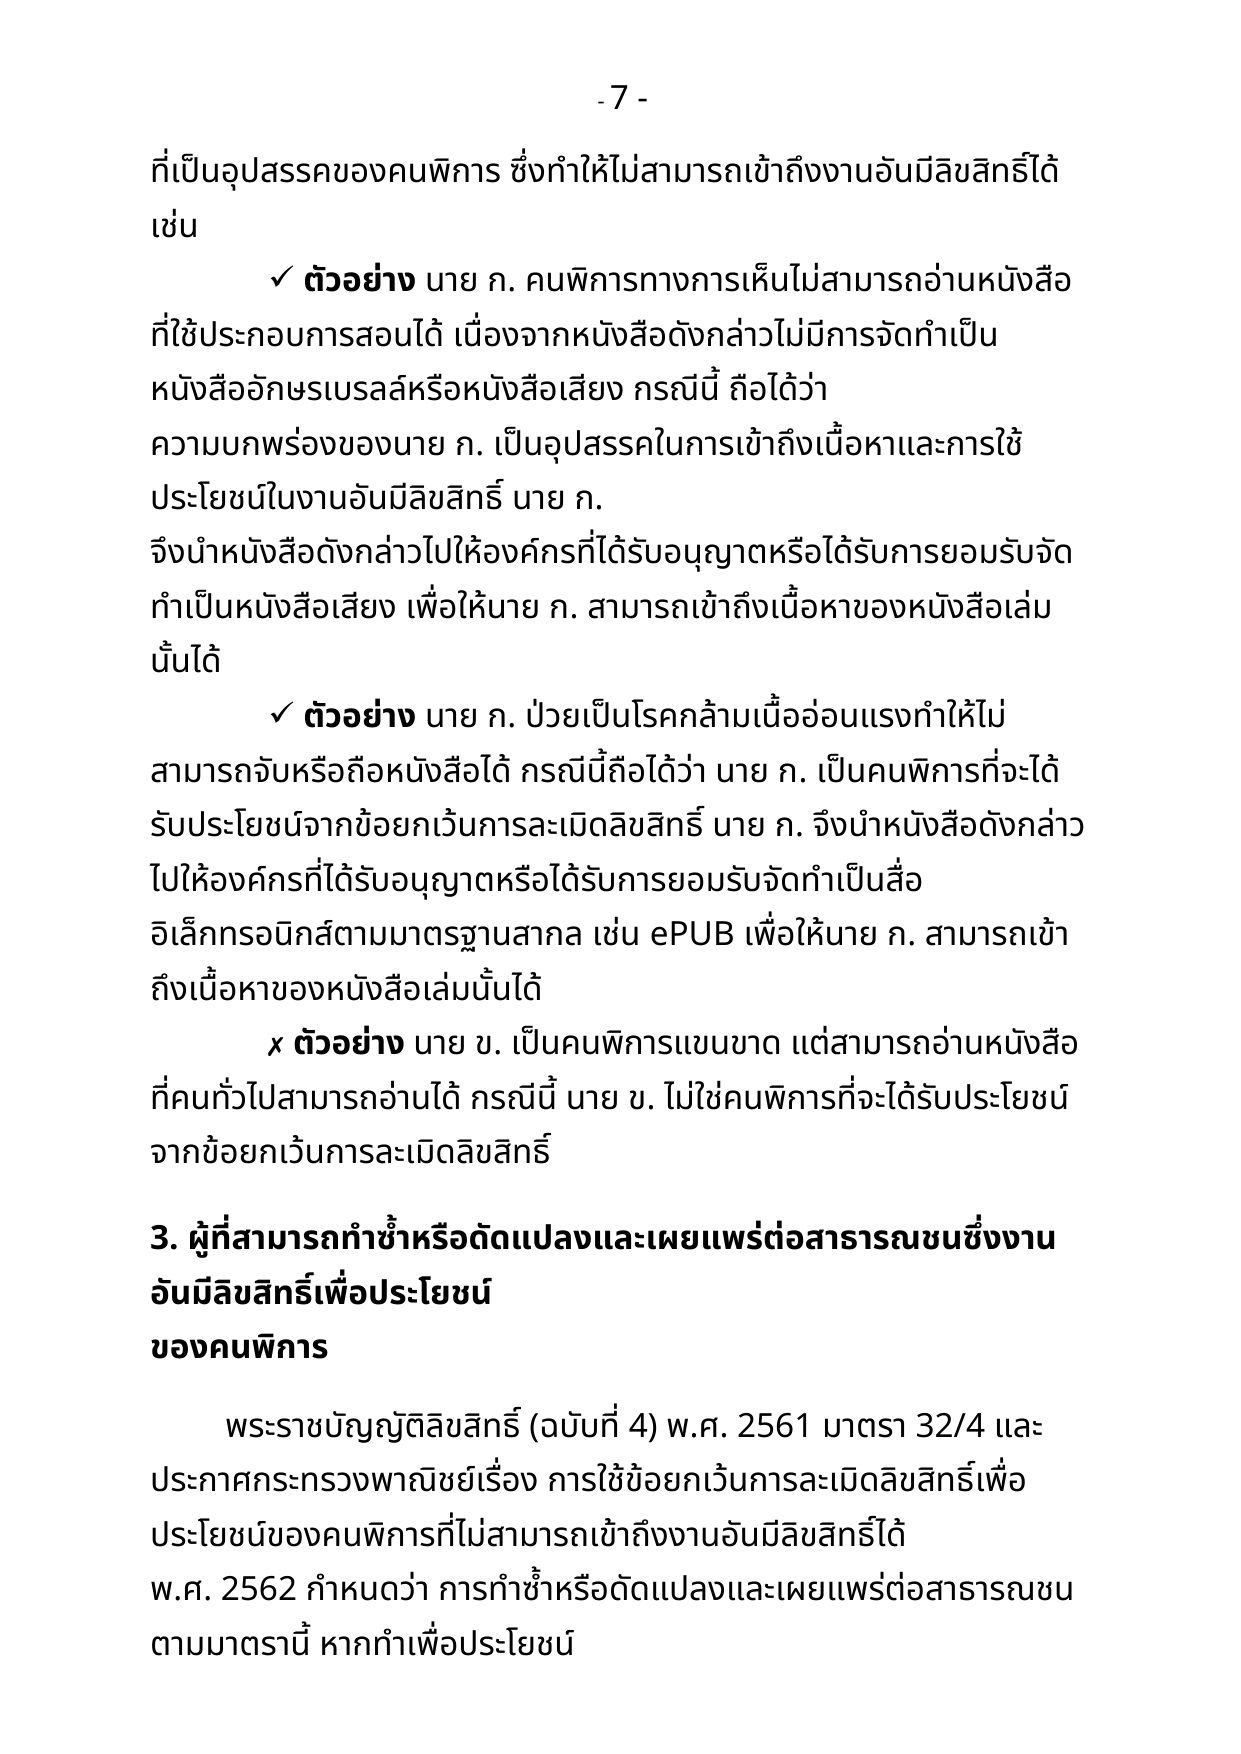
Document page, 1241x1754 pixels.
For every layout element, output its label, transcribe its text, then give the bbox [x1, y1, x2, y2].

text ตัวอย่าง นาย ข. เป็นคนพิการแขนขาด แต่สามารถอ่านหนังสือที่คนทั่วไปสามารถอ่านได้ กรณีนี้ นาย ข. ไม่ใช่คนพิการที่จะได้รับประโยชน์จากข้อยกเว้นการละเมิดลิขสิทธิ์ [150, 1019, 1090, 1178]
text 3. ผู้ที่สามารถทำซ้ำหรือดัดแปลงและเผยแพร่ต่อสาธารณชนซึ่งงานอันมีลิขสิทธิ์เพื่อประโยชน์ ของคนพิการ [150, 1214, 1090, 1373]
text ตัวอย่าง นาย ก. ป่วยเป็นโรคกล้ามเนื้ออ่อนแรงทำให้ไม่สามารถจับหรือถือหนังสือได้ กรณีนี้ถือได้ว่า นาย ก. เป็นคนพิการที่จะได้รับประโยชน์จากข้อยกเว้นการละเมิดลิขสิทธิ์ นาย ก. จึงนำหนังสือดังกล่าวไปให้องค์กรที่ได้รับอนุญาตหรือได้รับการยอมรับจัดทำเป็นสื่ออิเล็กทรอนิกส์ตามมาตรฐานสากล เช่น ePUB เพื่อให้นาย ก. สามารถเข้าถึงเนื้อหาของหนังสือเล่มนั้นได้ [150, 692, 1090, 1015]
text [150, 1402, 1090, 1670]
text ตัวอย่าง นาย ก. คนพิการทางการเห็นไม่สามารถอ่านหนังสือที่ใช้ประกอบการสอนได้ เนื่องจากหนังสือดังกล่าวไม่มีการจัดทำเป็นหนังสืออักษรเบรลล์หรือหนังสือเสียง กรณีนี้ ถือได้ว่า ความบกพร่องของนาย ก. เป็นอุปสรรคในการเข้าถึงเนื้อหาและการใช้ประโยชน์ในงานอันมีลิขสิทธิ์ นาย ก. จึงนำหนังสือดังกล่าวไปให้องค์กรที่ได้รับอนุญาตหรือได้รับการยอมรับจัดทำเป็นหนังสือเสียง เพื่อให้นาย ก. สามารถเข้าถึงเนื้อหาของหนังสือเล่มนั้นได้ [150, 256, 1090, 688]
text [150, 147, 1090, 252]
